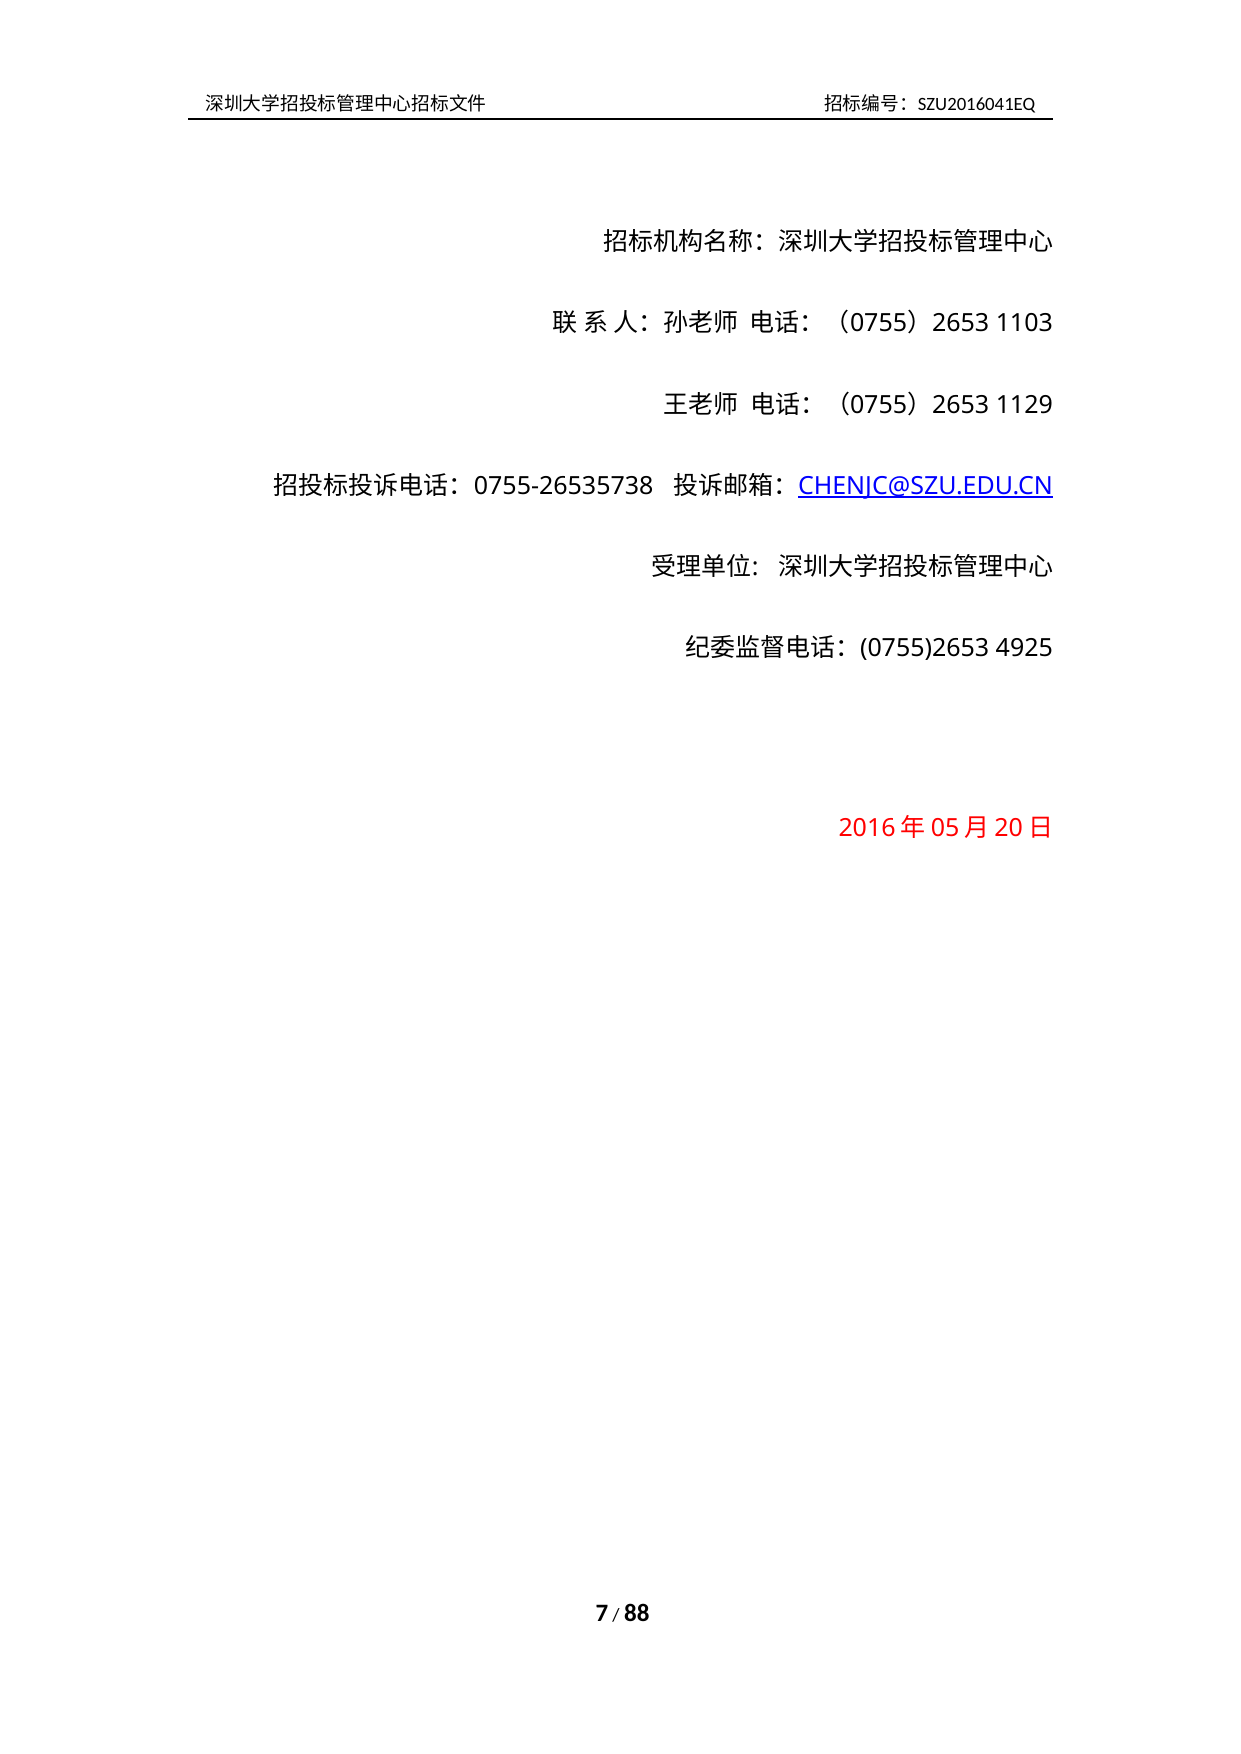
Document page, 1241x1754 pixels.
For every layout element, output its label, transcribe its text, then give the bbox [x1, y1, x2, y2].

text 2016年05月20日 [187, 793, 1053, 858]
text 联 系 人：孙老师 电话：（0755）2653 1103 [187, 288, 1053, 353]
text 纪委监督电话：(0755)2653 4925 [187, 613, 1053, 678]
text 受理单位: 深圳大学招投标管理中心 [187, 532, 1053, 597]
text 招投标投诉电话：0755-26535738 投诉邮箱：CHENJC@SZU.EDU.CN [187, 451, 1053, 516]
text 招标机构名称：深圳大学招投标管理中心 [187, 207, 1053, 272]
text 王老师 电话：（0755）2653 1129 [187, 370, 1053, 435]
